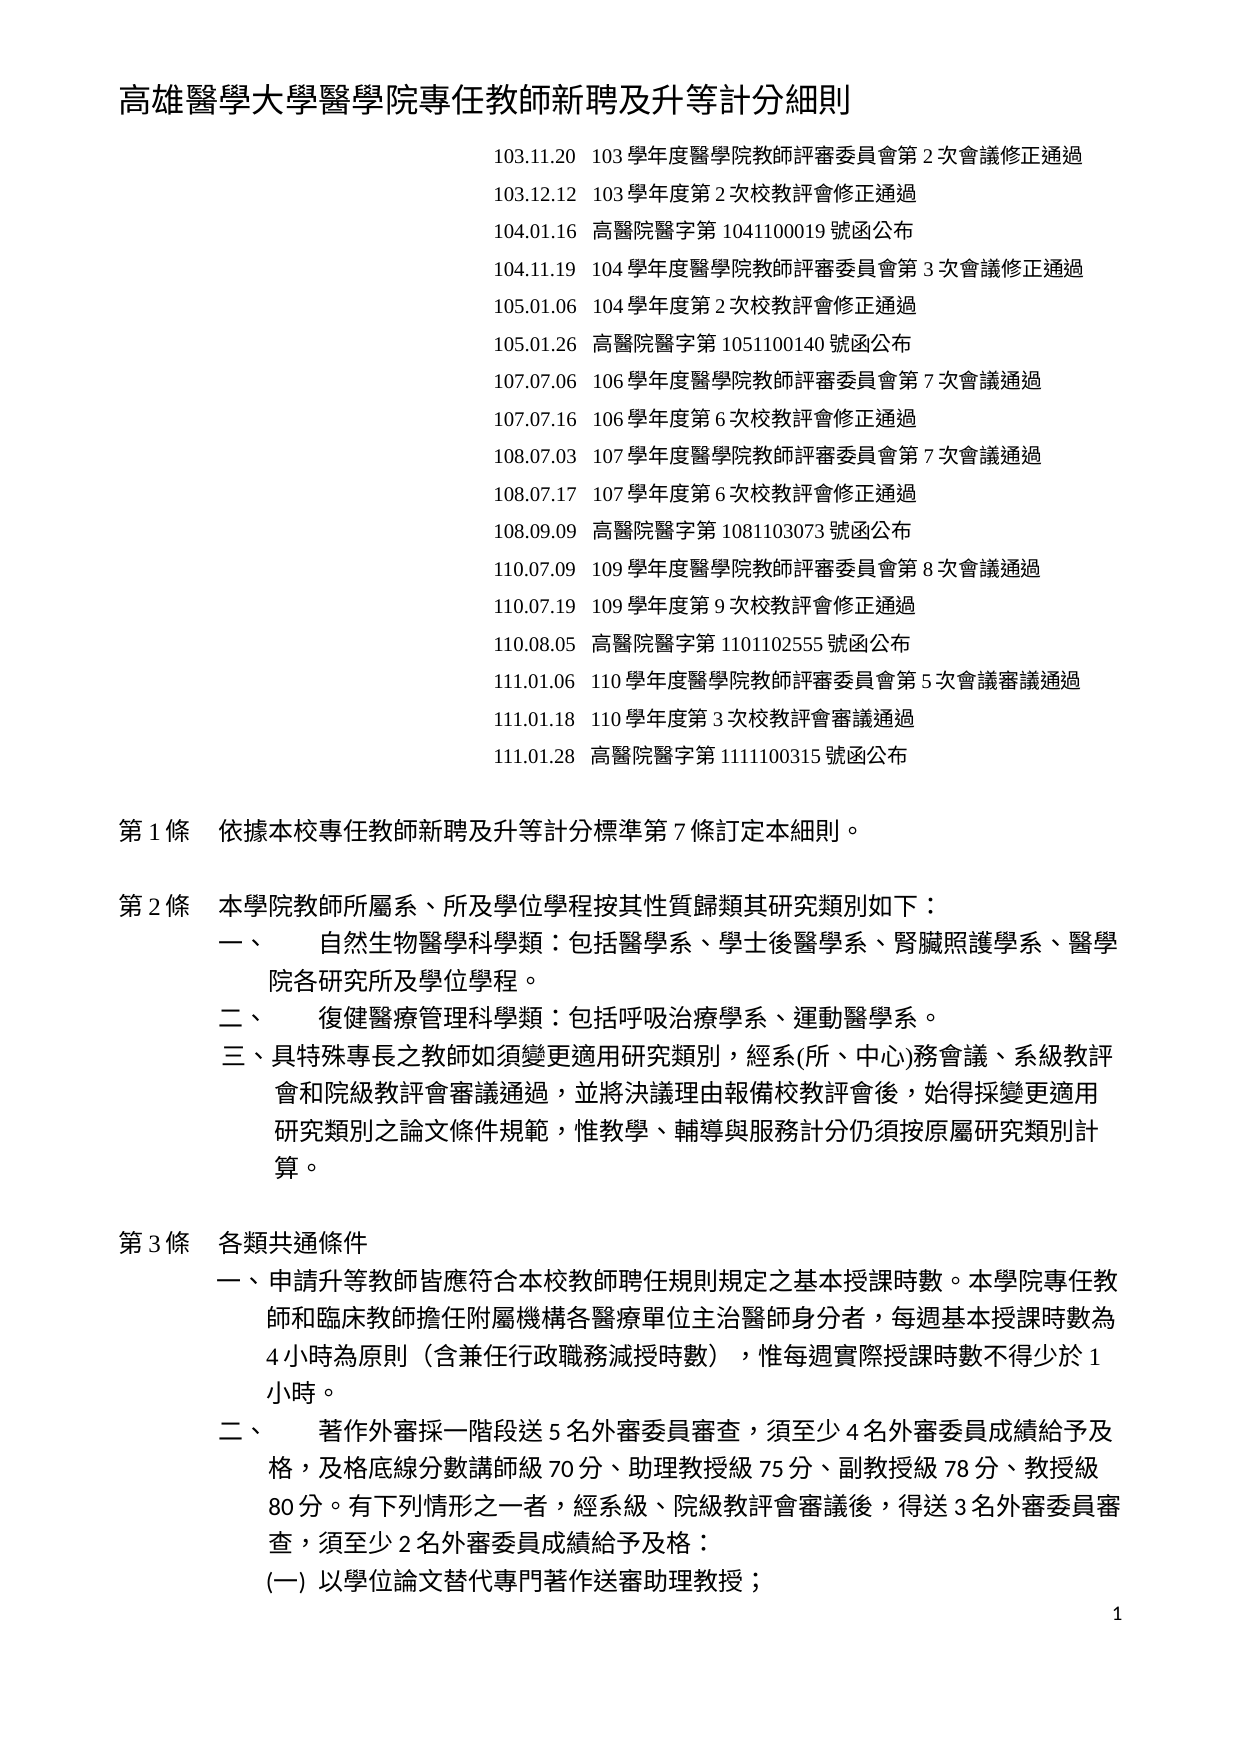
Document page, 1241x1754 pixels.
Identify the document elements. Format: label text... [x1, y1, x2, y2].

text 105.01.26 高醫院醫字第1051100140號函公布 [493, 323, 1122, 361]
list 復健醫療管理科學類：包括呼吸治療學系、運動醫學系。 [218, 998, 1122, 1036]
list 申請升等教師皆應符合本校教師聘任規則規定之基本授課時數。本學院專任教師和臨床教師擔任附屬機構各醫療單位主治醫師身分者，每週基本授課時數為4小時為原則（含兼任行政職務減授時數），惟每週實際授課時數不得少於1小時。 [216, 1261, 1122, 1411]
text 108.07.03 107學年度醫學院教師評審委員會第7次會議通過 [493, 436, 1122, 473]
text 108.07.17 107學年度第6次校教評會修正通過 [493, 473, 1122, 511]
text 111.01.06 110學年度醫學院教師評審委員會第5次會議審議通過 [493, 661, 1122, 698]
list 自然生物醫學科學類：包括醫學系、學士後醫學系、腎臟照護學系、醫學院各研究所及學位學程。 [218, 923, 1122, 998]
text 105.01.06 104學年度第2次校教評會修正通過 [493, 286, 1122, 323]
text 高雄醫學大學醫學院專任教師新聘及升等計分細則 [118, 61, 1122, 136]
text 110.07.09 109學年度醫學院教師評審委員會第8次會議通過 [493, 548, 1122, 586]
list (一) 以學位論文替代專門著作送審助理教授； [168, 1561, 1122, 1598]
text 103.11.20 103學年度醫學院教師評審委員會第2次會議修正通過 [493, 136, 1122, 173]
text 110.07.19 109學年度第9次校教評會修正通過 [493, 586, 1122, 623]
text 104.01.16 高醫院醫字第 1041100019 號函公布 [493, 211, 1122, 248]
text 第3條 各類共通條件 [118, 1223, 1122, 1261]
text 111.01.18 110學年度第3次校教評會審議通過 [493, 698, 1122, 736]
text 104.11.19 104學年度醫學院教師評審委員會第 3 次會議修正通過 [493, 248, 1122, 286]
text 107.07.16 106學年度第6次校教評會修正通過 [493, 398, 1122, 436]
text 108.09.09 高醫院醫字第1081103073號函公布 [493, 511, 1122, 548]
text 110.08.05 高醫院醫字第1101102555號函公布 [493, 623, 1122, 661]
text 三、具特殊專長之教師如須變更適用研究類別，經系(所、中心)務會議、系級教評會和院級教評會審議通過，並將決議理由報備校教評會後，始得採變更適用研究類別之論文條件規範，惟教學、輔導與服務計分仍須按原屬研究類別計算。 [221, 1036, 1122, 1186]
text 第2條 本學院教師所屬系、所及學位學程按其性質歸類其研究類別如下： [118, 886, 1122, 923]
list 著作外審採一階段送5名外審委員審查，須至少4名外審委員成績給予及格，及格底線分數講師級70分、助理教授級75分、副教授級78分、教授級80分。有下列情形之一者，經系級、院級教評會審議後，得送3名外審委員審查，須至少2名外審委員成績給予及格： [218, 1411, 1122, 1561]
text 103.12.12 103學年度第2次校教評會修正通過 [493, 173, 1122, 211]
text 111.01.28 高醫院醫字第1111100315號函公布 [493, 736, 1122, 773]
text 第1條 依據本校專任教師新聘及升等計分標準第7條訂定本細則。 [118, 811, 1122, 848]
text 107.07.06 106學年度醫學院教師評審委員會第7次會議通過 [493, 361, 1122, 398]
